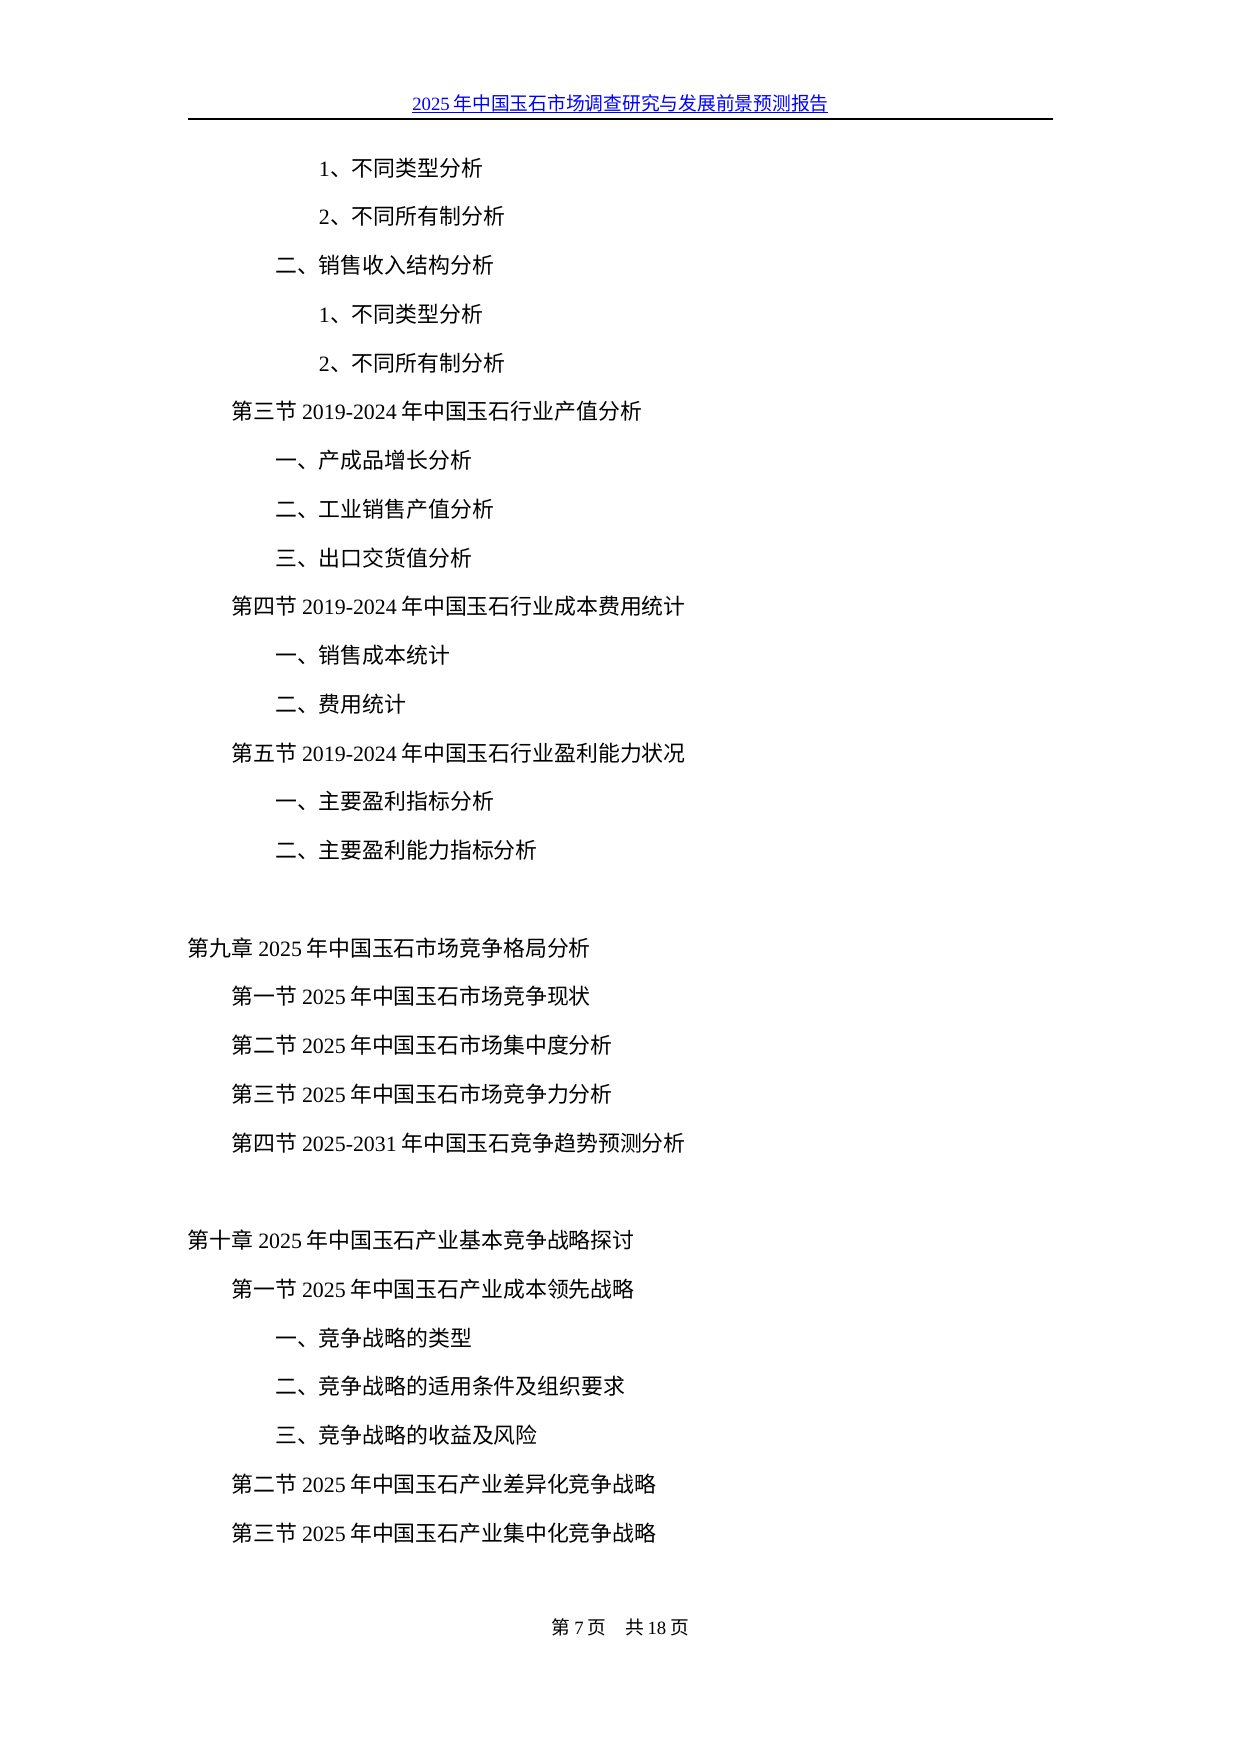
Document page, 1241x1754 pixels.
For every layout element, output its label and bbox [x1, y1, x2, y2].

text [187, 150, 1053, 1548]
